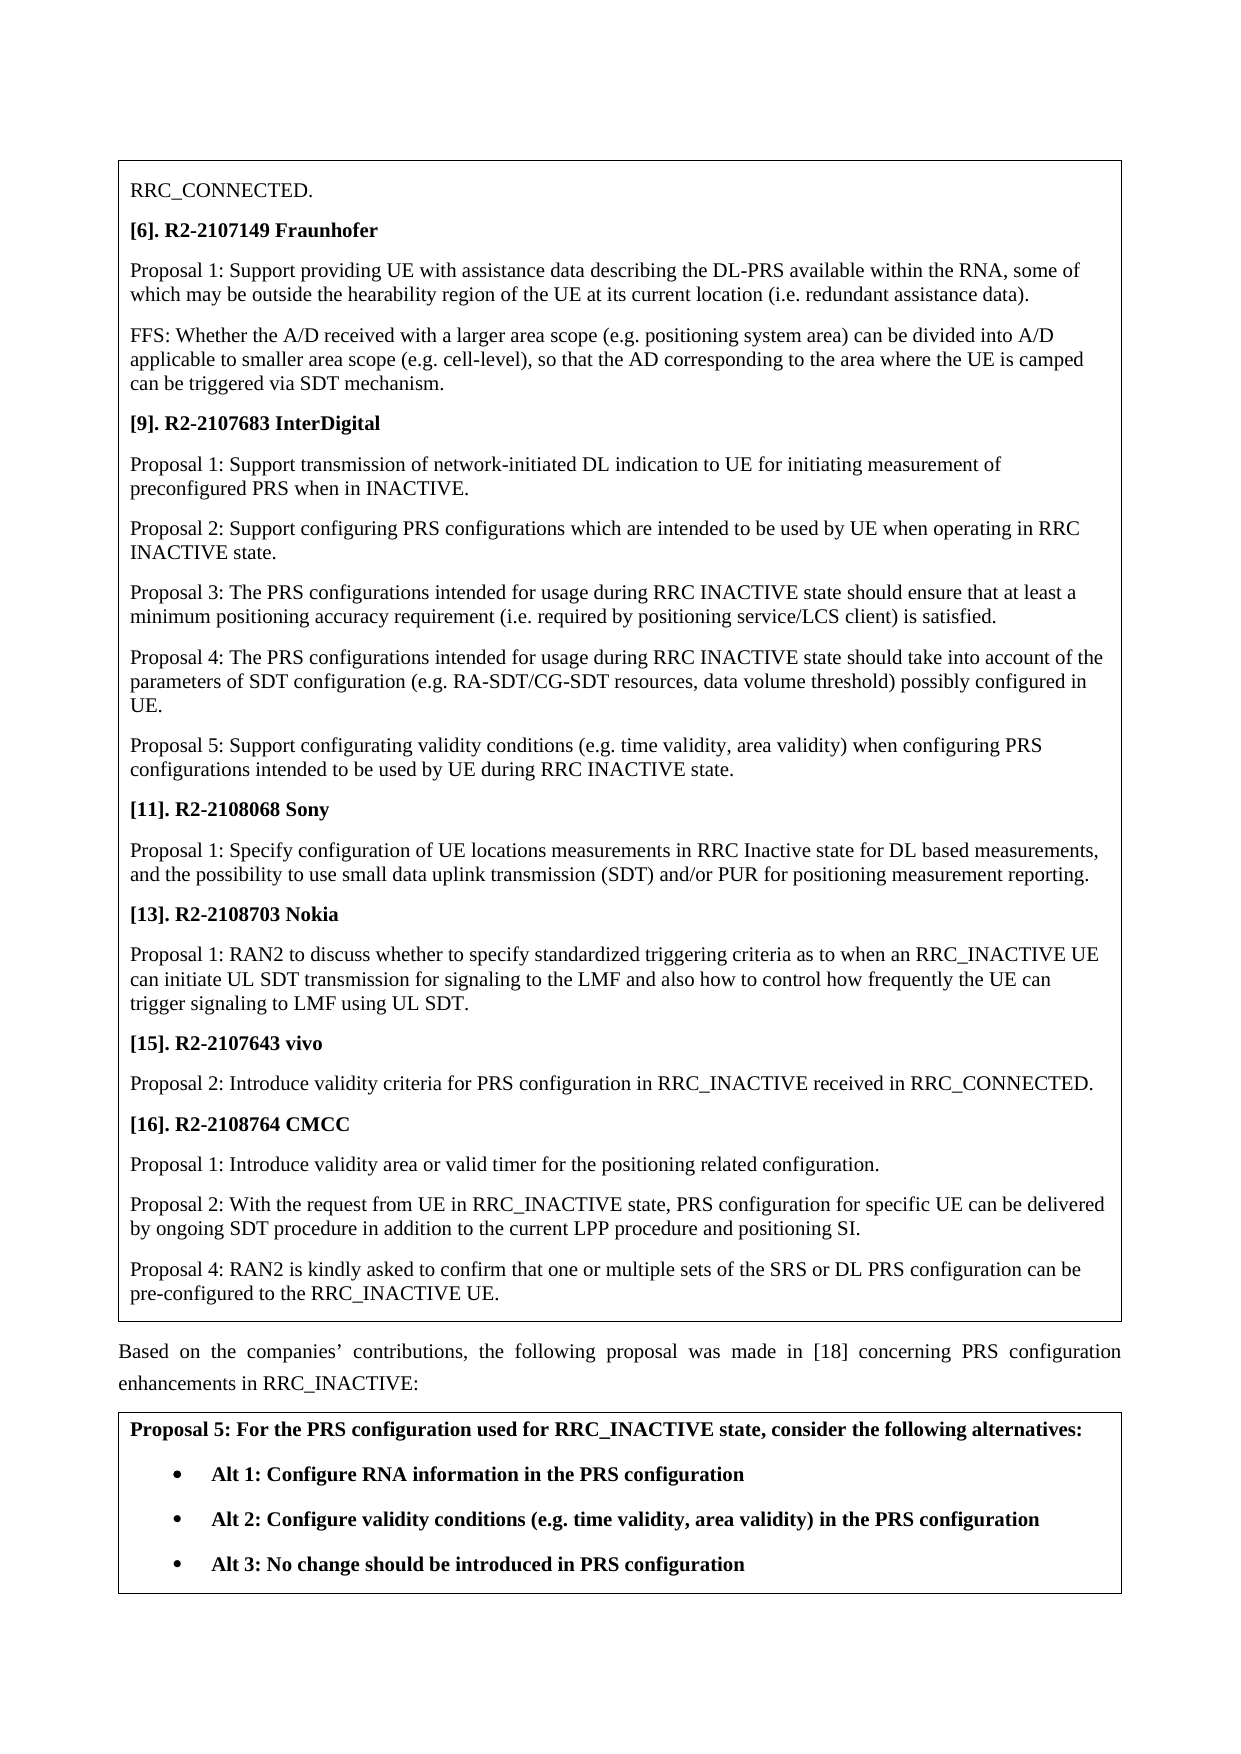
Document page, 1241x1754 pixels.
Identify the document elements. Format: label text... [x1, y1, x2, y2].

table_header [119, 161, 1121, 1321]
text Based on the companies’ contributions, the following proposal was made in [18] concerning PRS configuration enhancements in RRC_INACTIVE: [118, 1334, 1122, 1399]
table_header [119, 1413, 1121, 1593]
